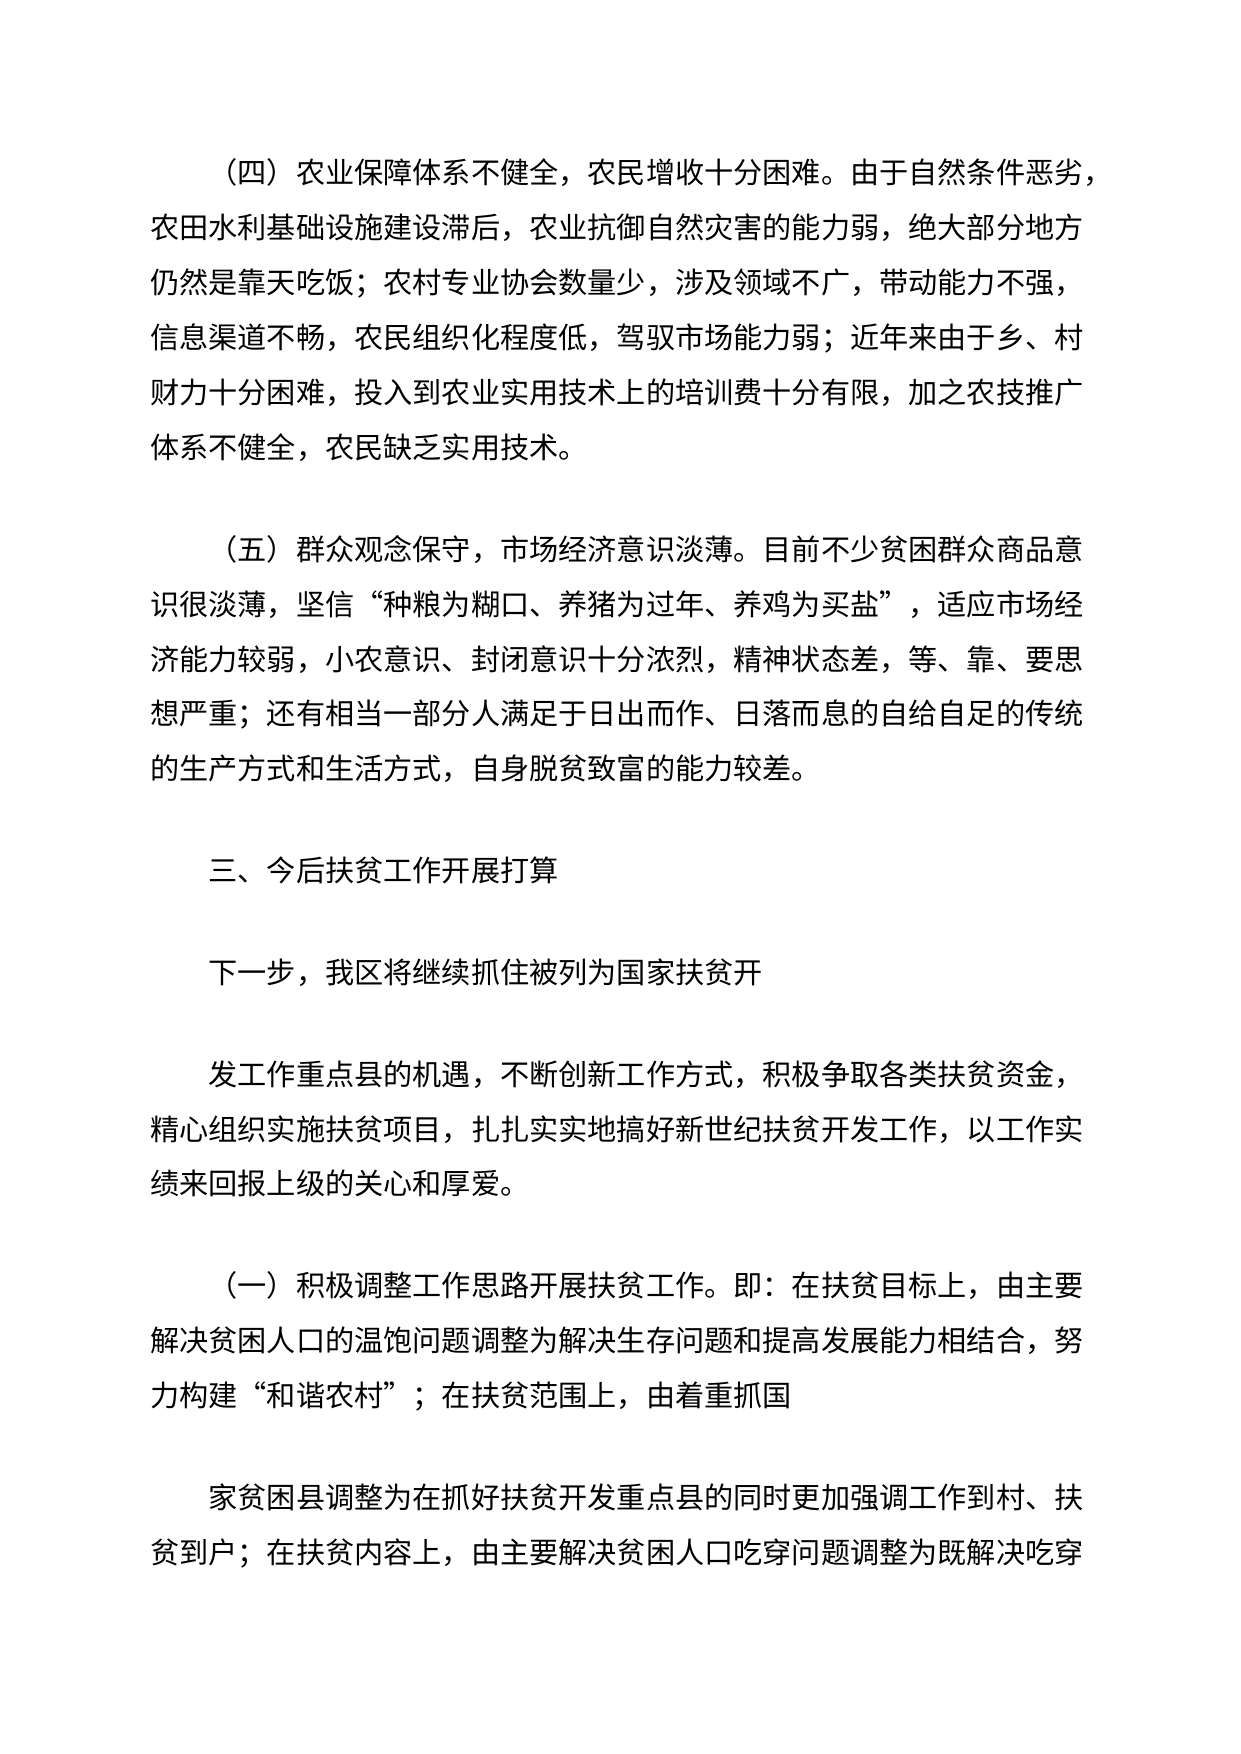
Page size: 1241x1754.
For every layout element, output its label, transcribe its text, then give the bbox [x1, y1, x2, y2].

text （四）农业保障体系不健全，农民增收十分困难。由于自然条件恶劣，农田水利基础设施建设滞后，农业抗御自然灾害的能力弱，绝大部分地方仍然是靠天吃饭；农村专业协会数量少，涉及领域不广，带动能力不强，信息渠道不畅，农民组织化程度低，驾驭市场能力弱；近年来由于乡、村财力十分困难，投入到农业实用技术上的培训费十分有限，加之农技推广体系不健全，农民缺乏实用技术。 [150, 150, 1090, 467]
text （五）群众观念保守，市场经济意识淡薄。目前不少贫困群众商品意识很淡薄，坚信“种粮为糊口、养猪为过年、养鸡为买盐”，适应市场经济能力较弱，小农意识、封闭意识十分浓烈，精神状态差，等、靠、要思想严重；还有相当一部分人满足于日出而作、日落而息的自给自足的传统的生产方式和生活方式，自身脱贫致富的能力较差。 [150, 526, 1090, 788]
text 下一步，我区将继续抓住被列为国家扶贫开 [150, 949, 1090, 992]
text （一）积极调整工作思路开展扶贫工作。即：在扶贫目标上，由主要解决贫困人口的温饱问题调整为解决生存问题和提高发展能力相结合，努力构建“和谐农村”；在扶贫范围上，由着重抓国 [150, 1263, 1090, 1415]
text 三、今后扶贫工作开展打算 [150, 848, 1090, 890]
text 发工作重点县的机遇，不断创新工作方式，积极争取各类扶贫资金，精心组织实施扶贫项目，扎扎实实地搞好新世纪扶贫开发工作，以工作实绩来回报上级的关心和厚爱。 [150, 1051, 1090, 1203]
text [150, 1474, 1090, 1571]
